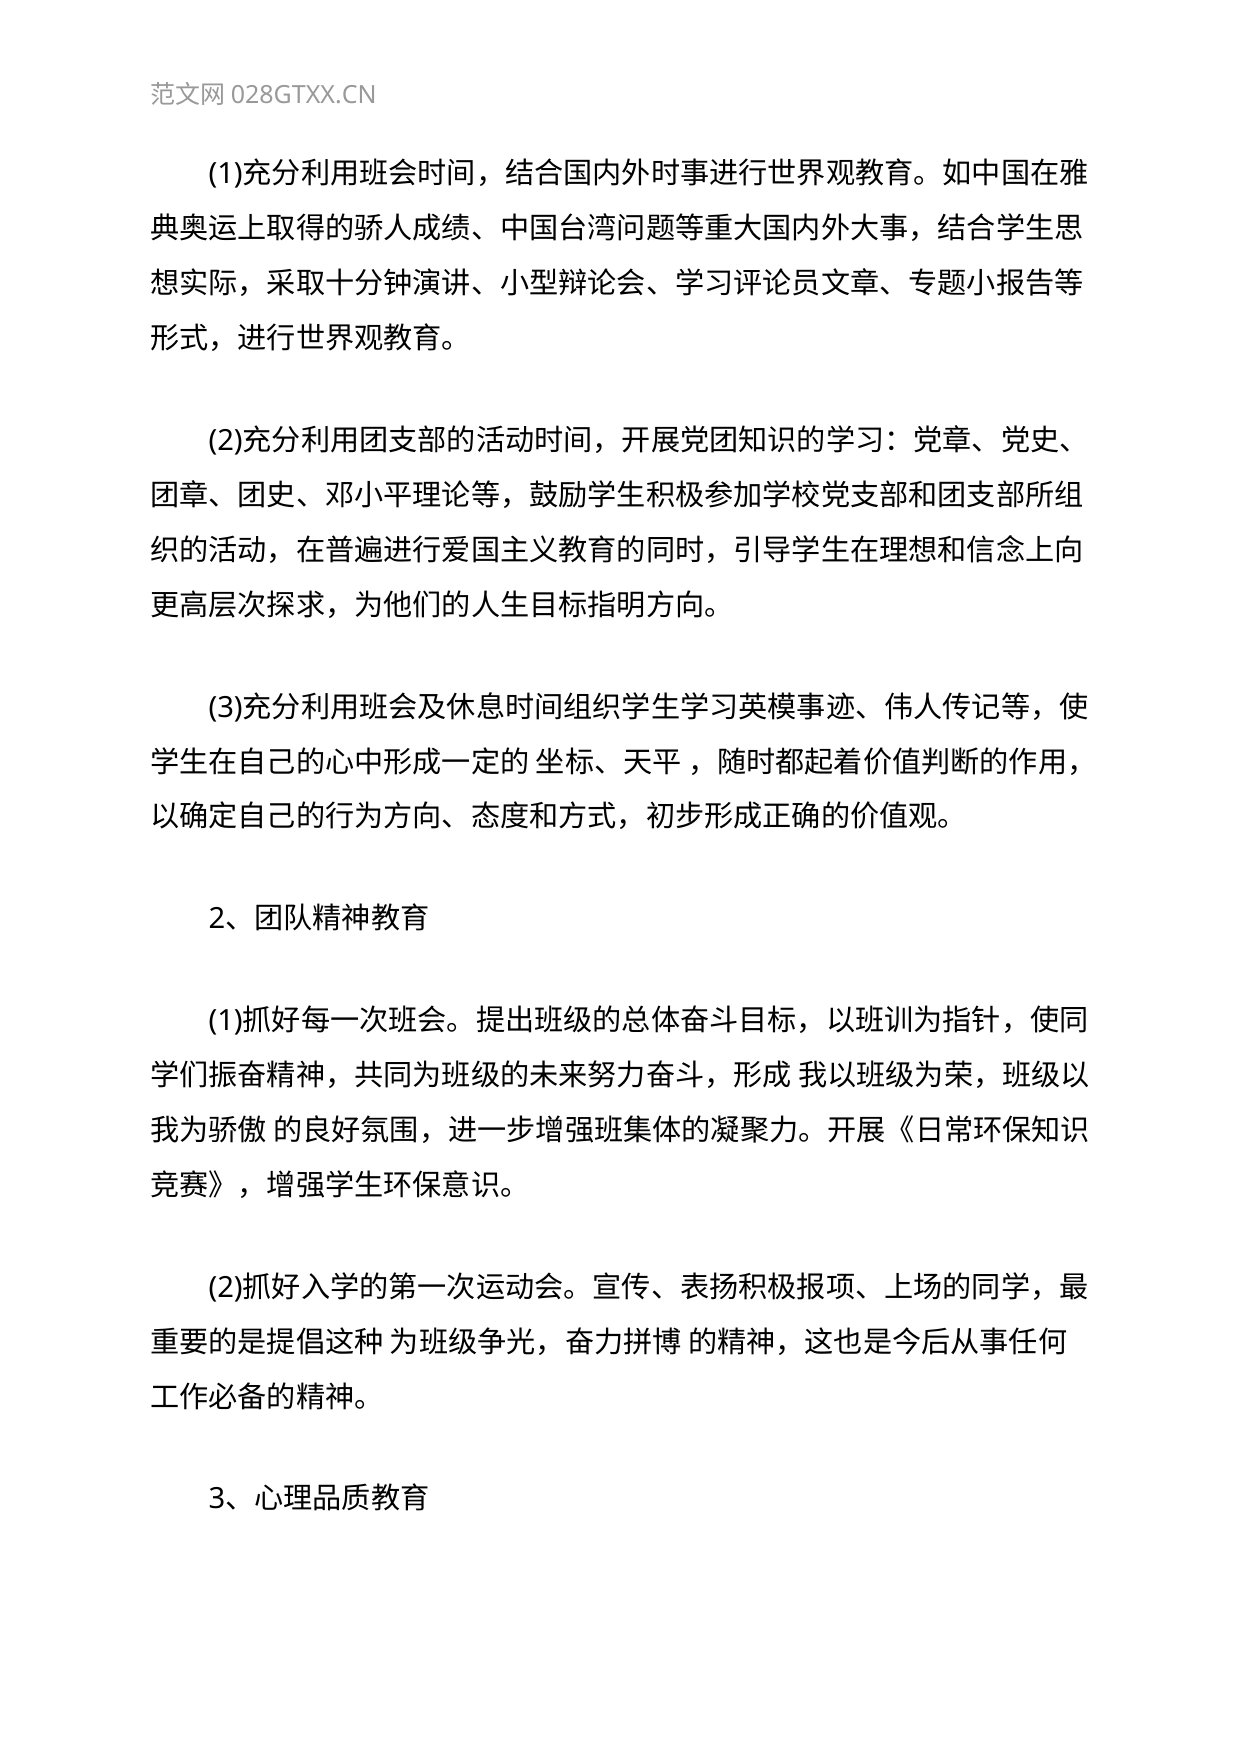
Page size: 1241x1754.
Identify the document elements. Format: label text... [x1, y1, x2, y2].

text 3、心理品质教育 [150, 1475, 1090, 1517]
text (1)充分利用班会时间，结合国内外时事进行世界观教育。如中国在雅典奥运上取得的骄人成绩、中国台湾问题等重大国内外大事，结合学生思想实际，采取十分钟演讲、小型辩论会、学习评论员文章、专题小报告等形式，进行世界观教育。 [150, 150, 1090, 357]
text (2)充分利用团支部的活动时间，开展党团知识的学习：党章、党史、团章、团史、邓小平理论等，鼓励学生积极参加学校党支部和团支部所组织的活动，在普遍进行爱国主义教育的同时，引导学生在理想和信念上向更高层次探求，为他们的人生目标指明方向。 [150, 417, 1090, 624]
text 2、团队精神教育 [150, 895, 1090, 937]
text (2)抓好入学的第一次运动会。宣传、表扬积极报项、上场的同学，最重要的是提倡这种 为班级争光，奋力拼博 的精神，这也是今后从事任何工作必备的精神。 [150, 1263, 1090, 1416]
text (3)充分利用班会及休息时间组织学生学习英模事迹、伟人传记等，使学生在自己的心中形成一定的 坐标、天平 ，随时都起着价值判断的作用，以确定自己的行为方向、态度和方式，初步形成正确的价值观。 [150, 683, 1090, 835]
text (1)抓好每一次班会。提出班级的总体奋斗目标，以班训为指针，使同学们振奋精神，共同为班级的未来努力奋斗，形成 我以班级为荣，班级以我为骄傲 的良好氛围，进一步增强班集体的凝聚力。开展《日常环保知识竞赛》，增强学生环保意识。 [150, 997, 1090, 1204]
